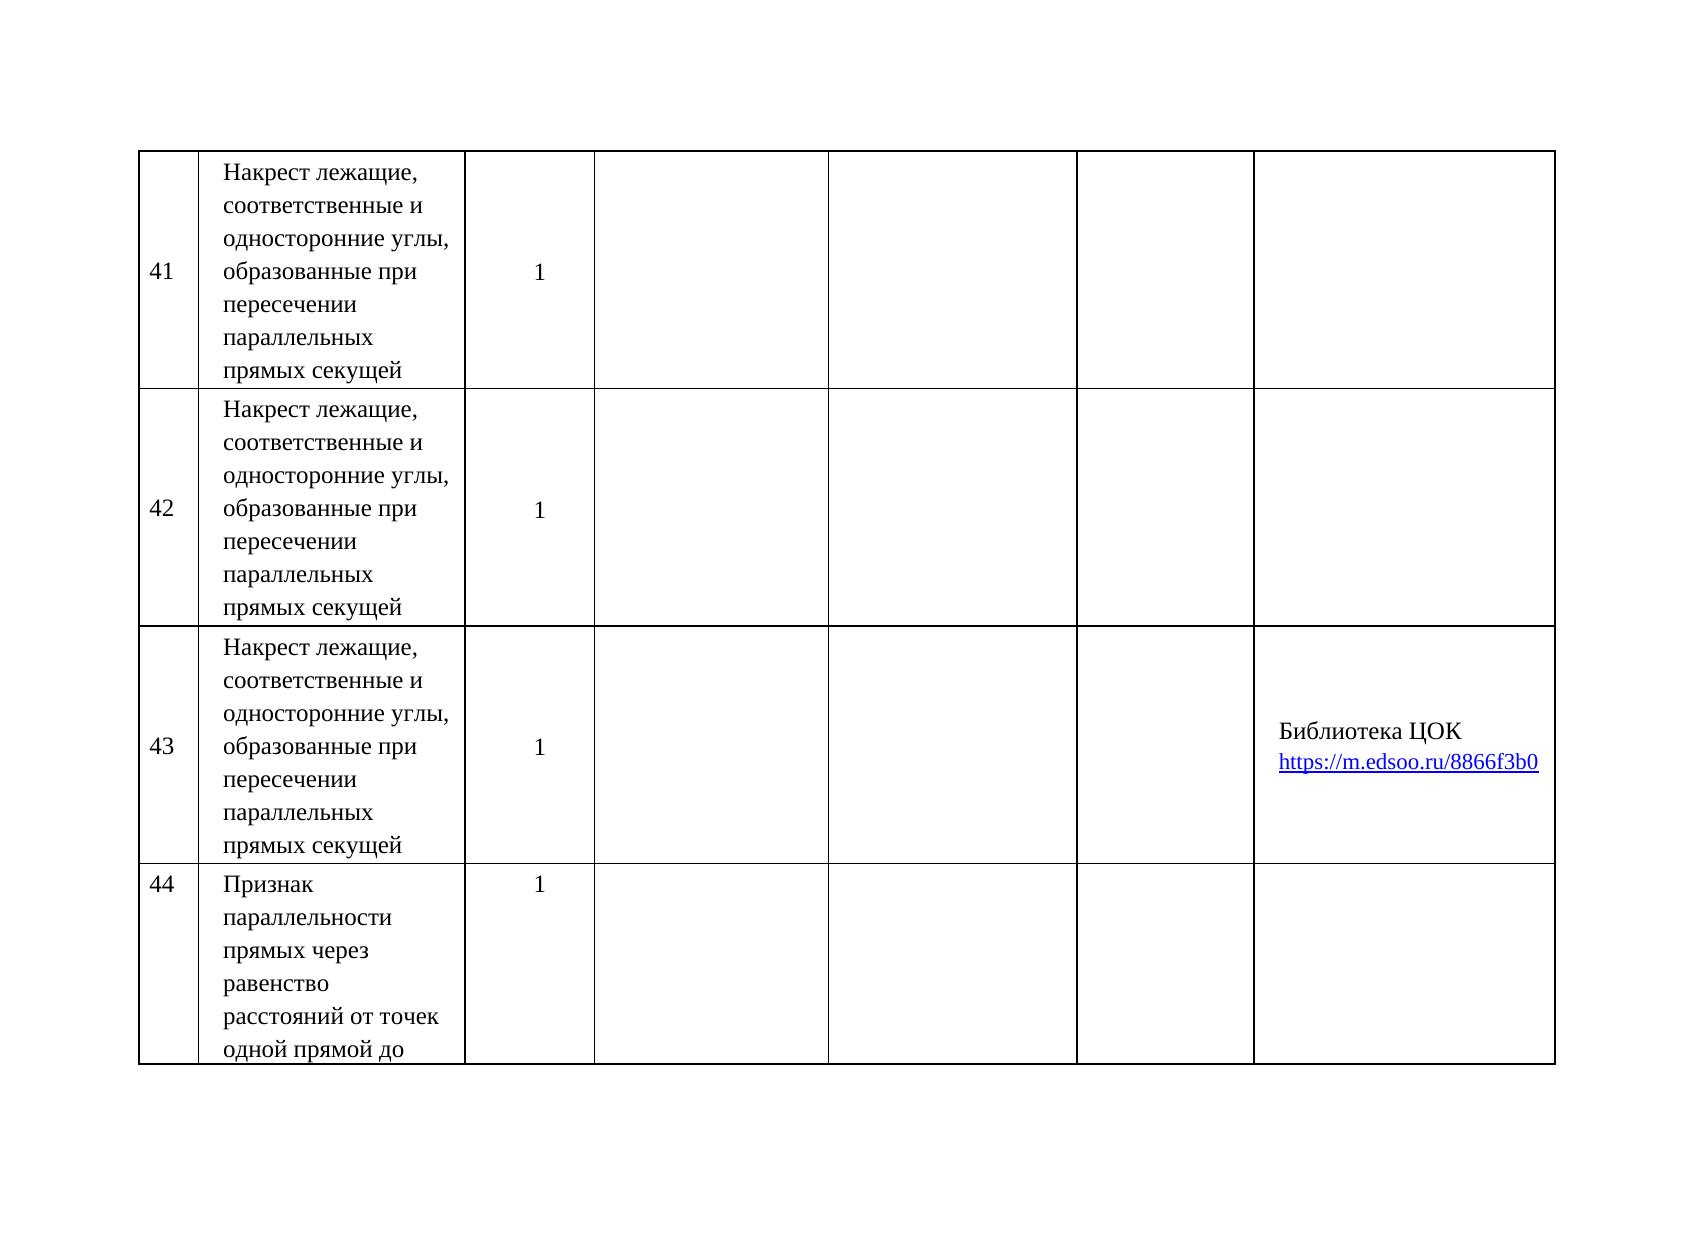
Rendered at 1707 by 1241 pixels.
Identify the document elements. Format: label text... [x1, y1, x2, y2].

table_cell Библиотека ЦОК https://m.edsoo.ru/8866f3b0 [1255, 627, 1554, 862]
table_cell [1255, 389, 1554, 625]
table_cell Накрест лежащие, соответственные и односторонние углы, образованные при пересечении параллельных прямых секущей [199, 389, 464, 625]
table_cell [829, 864, 1076, 1063]
table_cell [1078, 389, 1253, 625]
table_cell 44 [140, 864, 198, 1063]
table_cell [829, 627, 1076, 862]
table_cell [595, 864, 828, 1063]
table_cell 43 [140, 627, 198, 862]
table_cell 42 [140, 389, 198, 625]
table_cell 1 [466, 389, 594, 625]
table_cell [829, 389, 1076, 625]
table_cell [199, 864, 464, 1063]
table_cell [595, 627, 828, 862]
table_cell [1078, 627, 1253, 862]
table_cell [595, 152, 828, 387]
table_cell 41 [140, 152, 198, 387]
table_cell [1078, 864, 1253, 1063]
table_cell 1 [466, 152, 594, 387]
table_cell [829, 152, 1076, 387]
table_cell Накрест лежащие, соответственные и односторонние углы, образованные при пересечении параллельных прямых секущей [199, 627, 464, 862]
table_cell 1 [466, 627, 594, 862]
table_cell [199, 152, 464, 387]
table_cell [1255, 864, 1554, 1063]
table_cell [595, 389, 828, 625]
table_cell [1255, 152, 1554, 387]
table_cell [1078, 152, 1253, 387]
table_cell 1 [466, 864, 594, 1063]
